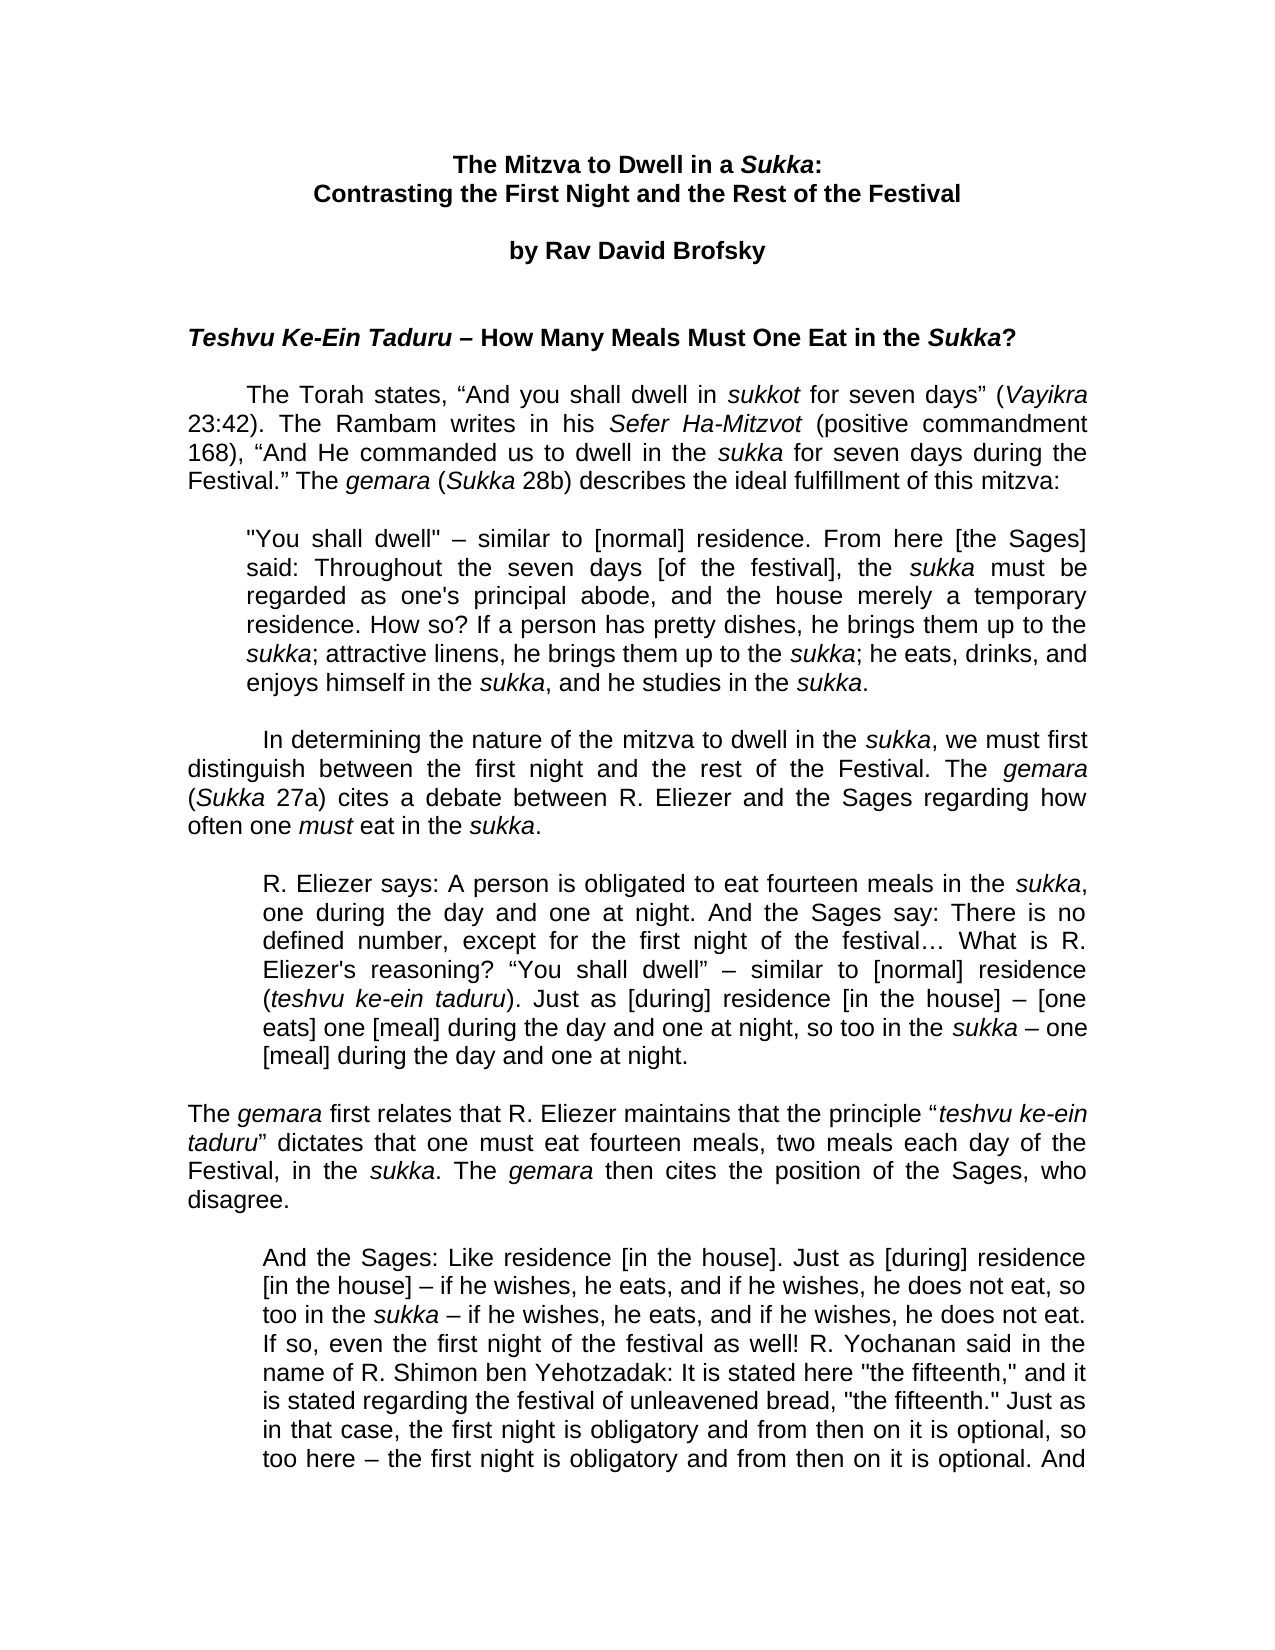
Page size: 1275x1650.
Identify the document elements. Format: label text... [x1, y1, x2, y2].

text R. Eliezer says: A person is obligated to eat fourteen meals in the sukka, one during the day and one at night. And the Sages say: There is no defined number, except for the first night of the festival… What is R. Eliezer's reasoning? “You shall dwell” – similar to [normal] residence (teshvu ke-ein taduru). Just as [during] residence [in the house] – [one eats] one [meal] during the day and one at night, so too in the sukka – one [meal] during the day and one at night. [262, 869, 1088, 1070]
text Contrasting the First Night and the Rest of the Festival [187, 179, 1088, 207]
text by [187, 236, 1088, 265]
text "You shall dwell" – similar to [normal] residence. From here [the Sages] said: Throughout the seven days [of the festival], the sukka must be regarded as one's principal abode, and the house merely a temporary residence. How so? If a person has pretty dishes, he brings them up to the sukka; attractive linens, he brings them up to the sukka; he eats, drinks, and enjoys himself in the sukka, and he studies in the sukka. [246, 524, 1088, 696]
text The Torah states, “And you shall dwell in sukkot for seven days” (Vayikra 23:42). The Rambam writes in his Sefer Ha-Mitzvot (positive commandment 168), “And He commanded us to dwell in the sukka for seven days during the Festival.” The gemara (Sukka 28b) describes the ideal fulfillment of this mitzva: [187, 380, 1088, 495]
text Teshvu Ke-Ein Taduru – How Many Meals Must One Eat in the Sukka? [187, 322, 1088, 351]
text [262, 1242, 1088, 1472]
text The Mitzva to Dwell in a Sukka: [187, 150, 1088, 179]
text In determining the nature of the mitzva to dwell in the sukka, we must first distinguish between the first night and the rest of the Festival. The gemara (Sukka 27a) cites a debate between R. Eliezer and the Sages regarding how often one must eat in the sukka. [187, 725, 1088, 840]
text The gemara first relates that R. Eliezer maintains that the principle “teshvu ke-ein taduru” dictates that one must eat fourteen meals, two meals each day of the Festival, in the sukka. The gemara then cites the position of the Sages, who disagree. [187, 1099, 1088, 1214]
